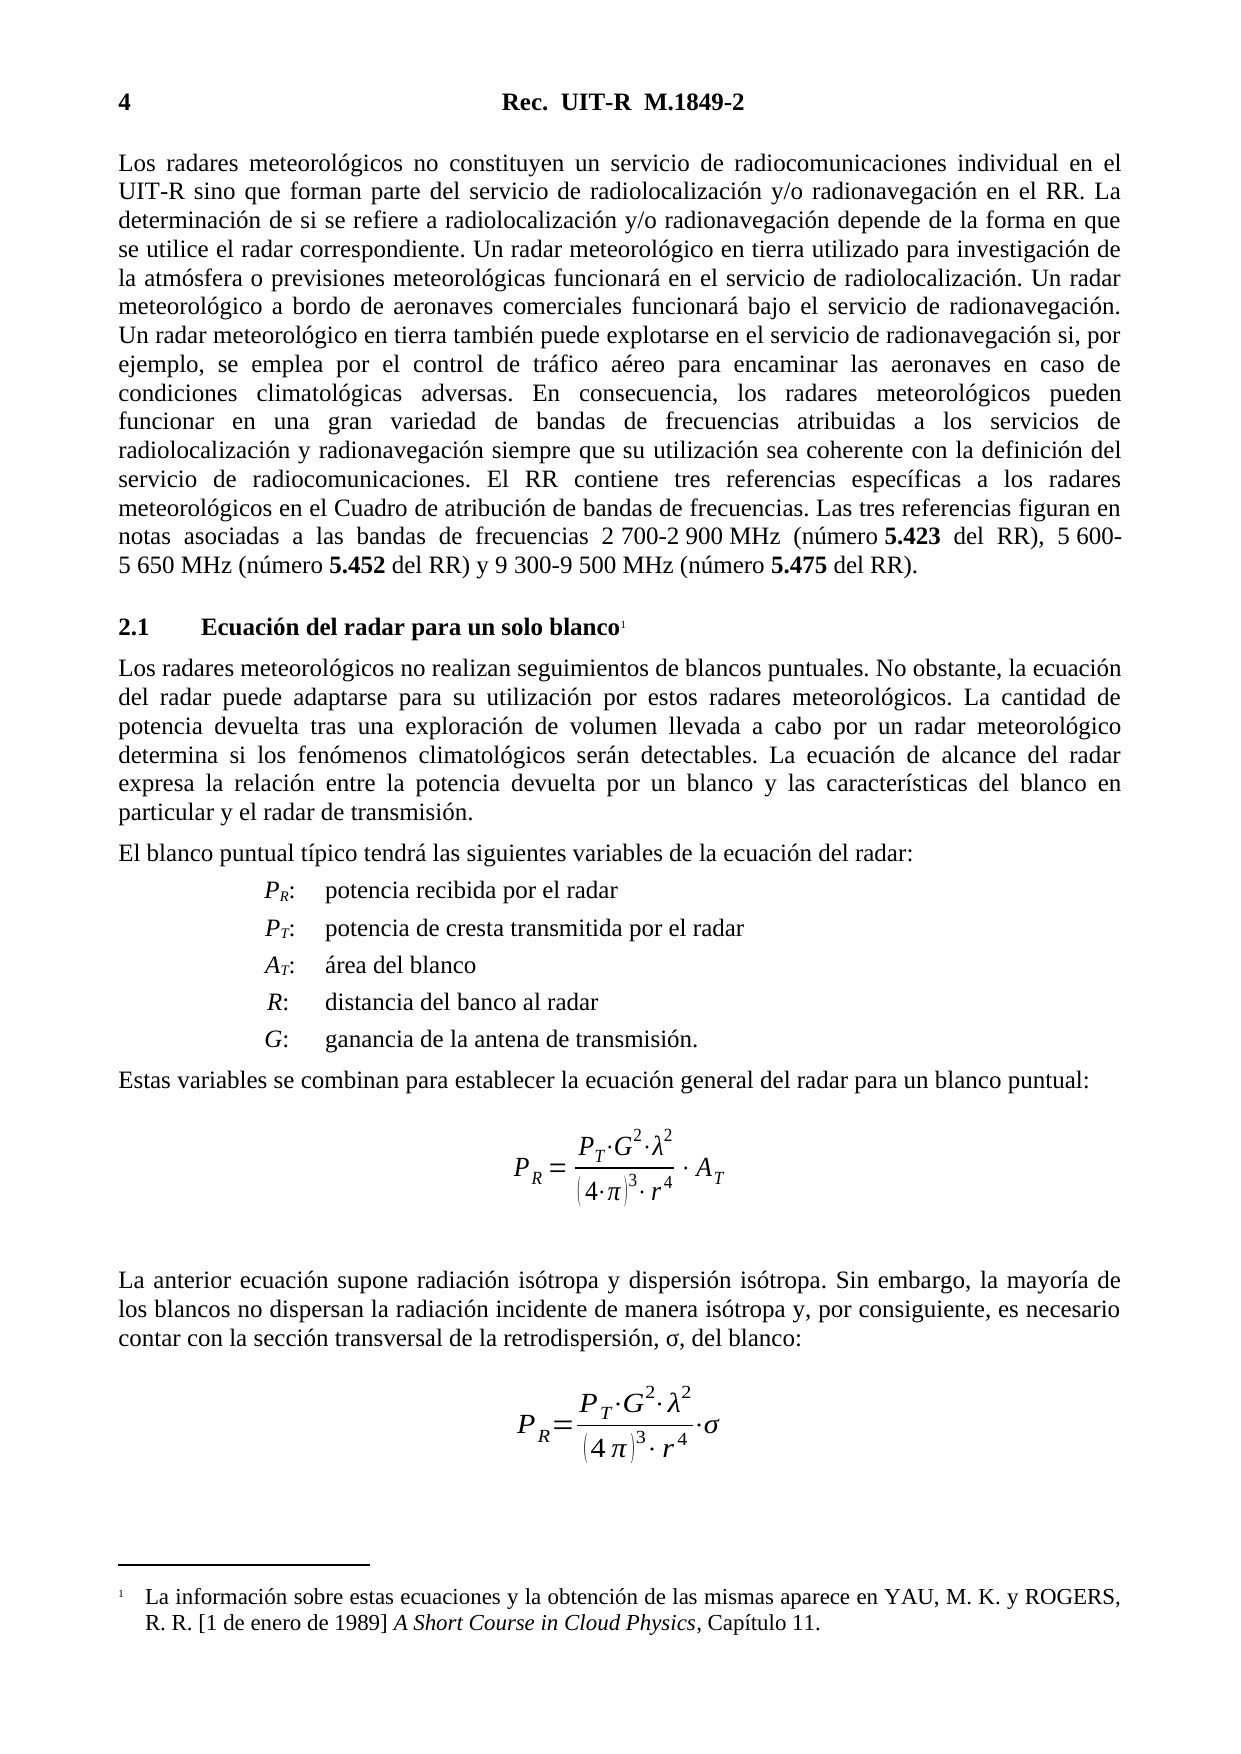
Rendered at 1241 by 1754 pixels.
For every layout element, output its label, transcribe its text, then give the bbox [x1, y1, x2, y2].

text PT: potencia de cresta transmitida por el radar [118, 913, 1122, 941]
text R: distancia del banco al radar [118, 987, 1122, 1016]
text La anterior ecuación supone radiación isótropa y dispersión isótropa. Sin embargo, la mayoría de los blancos no dispersan la radiación incidente de manera isótropa y, por consiguiente, es necesario contar con la sección transversal de la retrodispersión, σ, del blanco: [118, 1265, 1122, 1351]
text Los radares meteorológicos no realizan seguimientos de blancos puntuales. No obstante, la ecuación del radar puede adaptarse para su utilización por estos radares meteorológicos. La cantidad de potencia devuelta tras una exploración de volumen llevada a cabo por un radar meteorológico determina si los fenómenos climatológicos serán detectables. La ecuación de alcance del radar expresa la relación entre la potencia devuelta por un blanco y las características del blanco en particular y el radar de transmisión. [118, 653, 1122, 826]
text Los radares meteorológicos no constituyen un servicio de radiocomunicaciones individual en el UIT-R sino que forman parte del servicio de radiolocalización y/o radionavegación en el RR. La determinación de si se refiere a radiolocalización y/o radionavegación depende de la forma en que se utilice el radar correspondiente. Un radar meteorológico en tierra utilizado para investigación de la atmósfera o previsiones meteorológicas funcionará en el servicio de radiolocalización. Un radar meteorológico a bordo de aeronaves comerciales funcionará bajo el servicio de radionavegación. Un radar meteorológico en tierra también puede explotarse en el servicio de radionavegación si, por ejemplo, se emplea por el control de tráfico aéreo para encaminar las aeronaves en caso de condiciones climatológicas adversas. En consecuencia, los radares meteorológicos pueden funcionar en una gran variedad de bandas de frecuencias atribuidas a los servicios de radiolocalización y radionavegación siempre que su utilización sea coherente con la definición del servicio de radiocomunicaciones. El RR contiene tres referencias específicas a los radares meteorológicos en el Cuadro de atribución de bandas de frecuencias. Las tres referencias figuran en notas asociadas a las bandas de frecuencias 2 700-2 900 MHz (número 5.423 del RR), 5 600-5 650 MHz (número 5.452 del RR) y 9 300-9 500 MHz (número 5.475 del RR). [118, 148, 1122, 579]
text El blanco puntual típico tendrá las siguientes variables de la ecuación del radar: [118, 838, 1122, 867]
text PR: potencia recibida por el radar [118, 876, 1122, 904]
text G: ganancia de la antena de transmisión. [118, 1024, 1122, 1053]
subtitle 2.1 Ecuación del radar para un solo blanco [118, 612, 1122, 641]
text AT: área del blanco [118, 950, 1122, 978]
text Estas variables se combinan para establecer la ecuación general del radar para un blanco puntual: [118, 1065, 1122, 1094]
